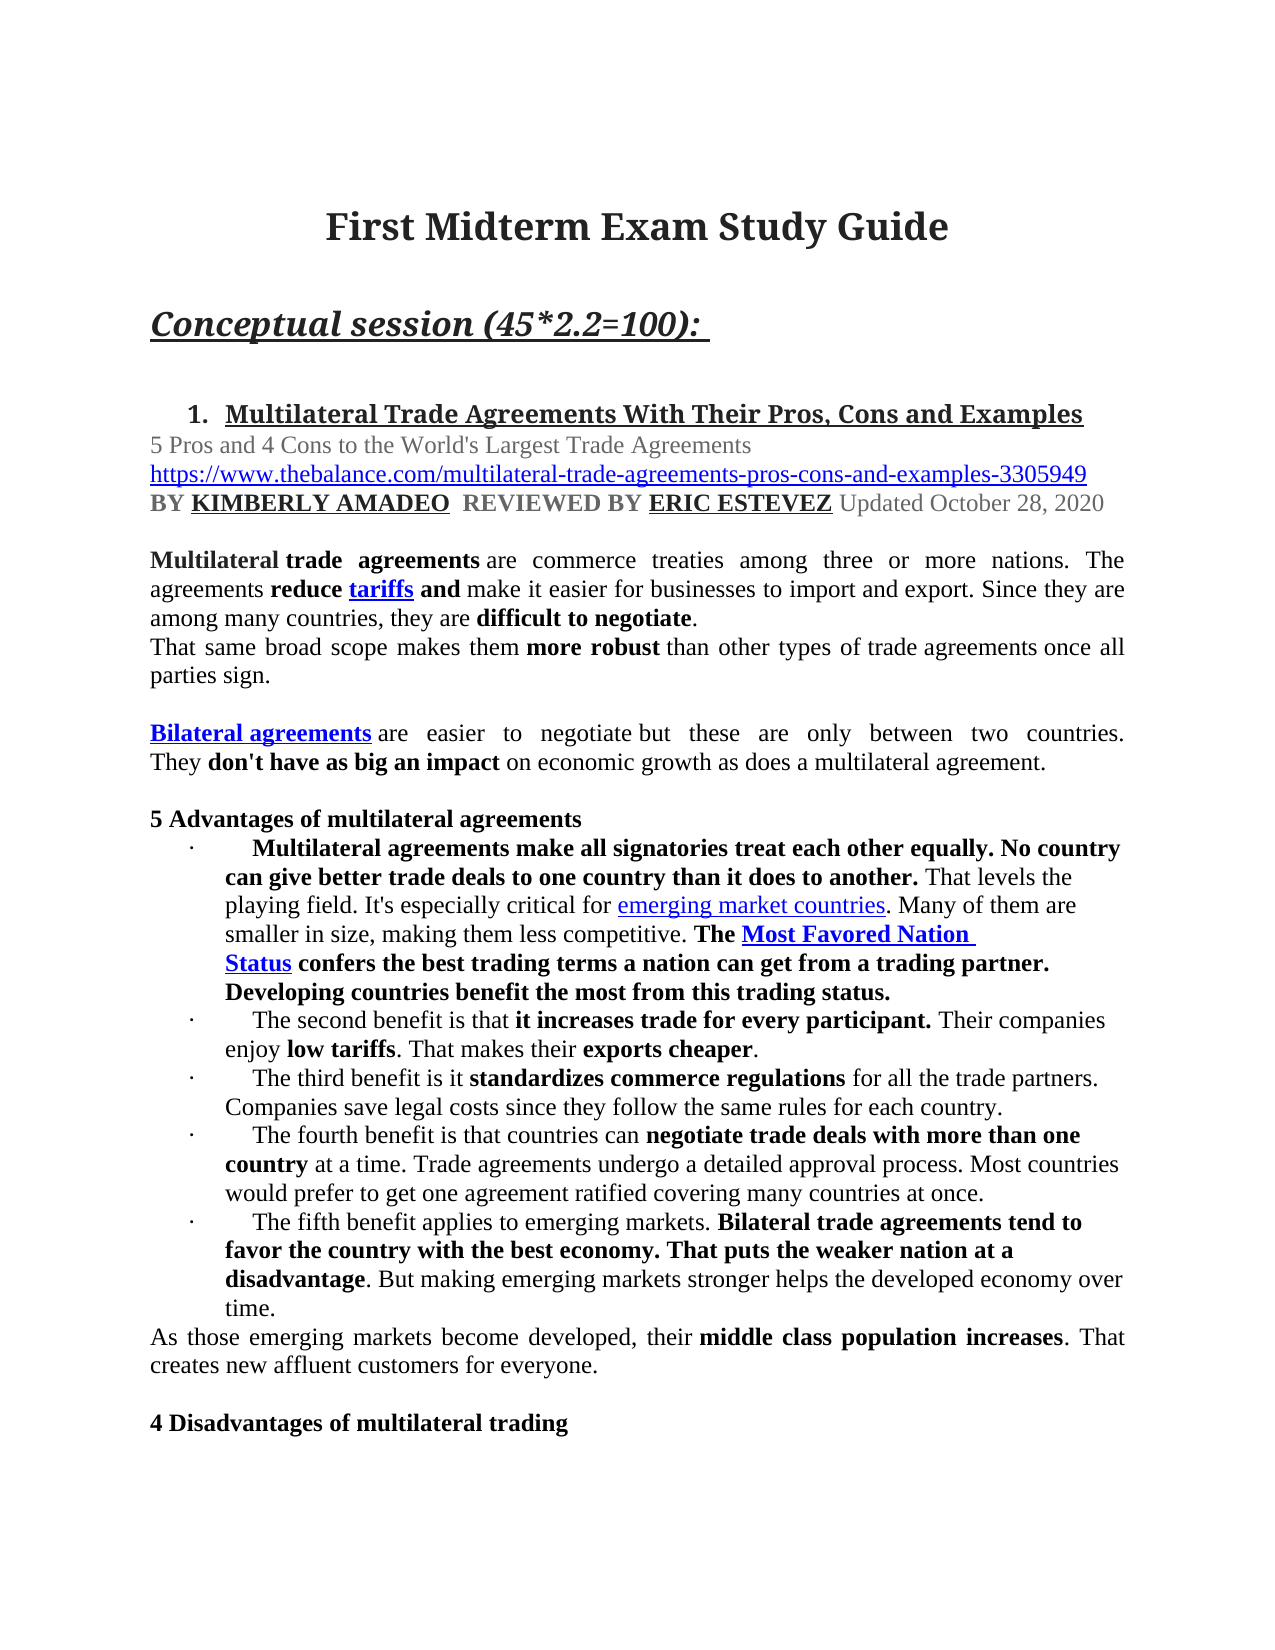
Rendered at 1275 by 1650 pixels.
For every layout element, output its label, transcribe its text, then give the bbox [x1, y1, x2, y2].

text First Midterm Exam Study Guide [150, 200, 1125, 251]
text · The fifth benefit applies to emerging markets. Bilateral trade agreements tend to favor the country with the best economy. That puts the weaker nation at a disadvantage. But making emerging markets stronger helps the developed economy over time. [187, 1207, 1125, 1322]
text Conceptual session (45*2.2=100): [150, 301, 1125, 346]
text BY KIMBERLY AMADEO REVIEWED BY ERIC ESTEVEZ Updated October 28, 2020 [150, 488, 1125, 517]
list Multilateral Trade Agreements With Their Pros, Cons and Examples [187, 396, 1125, 431]
text Multilateral trade agreements are commerce treaties among three or more nations. The agreements reduce tariffs and make it easier for businesses to import and export. Since they are among many countries, they are difficult to negotiate. [150, 546, 1125, 632]
text · The second benefit is that it increases trade for every participant. Their companies enjoy low tariffs. That makes their exports cheaper. [187, 1006, 1125, 1063]
text That same broad scope makes them more robust than other types of trade agreements once all parties sign. [150, 632, 1125, 689]
text 5 Advantages of multilateral agreements [150, 804, 1125, 833]
text 4 Disadvantages of multilateral trading [150, 1408, 1125, 1437]
text As those emerging markets become developed, their middle class population increases. That creates new affluent customers for everyone. [150, 1322, 1125, 1379]
text · Multilateral agreements make all signatories treat each other equally. No country can give better trade deals to one country than it does to another. That levels the playing field. It's especially critical for emerging market countries. Many of them are smaller in size, making them less competitive. The Most Favored Nation Status confers the best trading terms a nation can get from a trading partner. Developing countries benefit the most from this trading status. [187, 833, 1125, 1006]
text Bilateral agreements are easier to negotiate but these are only between two countries. They don't have as big an impact on economic growth as does a multilateral agreement. [150, 718, 1125, 776]
text https://www.thebalance.com/multilateral-trade-agreements-pros-cons-and-examples-3305949 [150, 459, 1125, 488]
text 5 Pros and 4 Cons to the World's Largest Trade Agreements [150, 431, 1125, 459]
text · The third benefit is it standardizes commerce regulations for all the trade partners. Companies save legal costs since they follow the same rules for each country. [187, 1063, 1125, 1121]
text · The fourth benefit is that countries can negotiate trade deals with more than one country at a time. Trade agreements undergo a detailed approval process. Most countries would prefer to get one agreement ratified covering many countries at once. [187, 1121, 1125, 1207]
